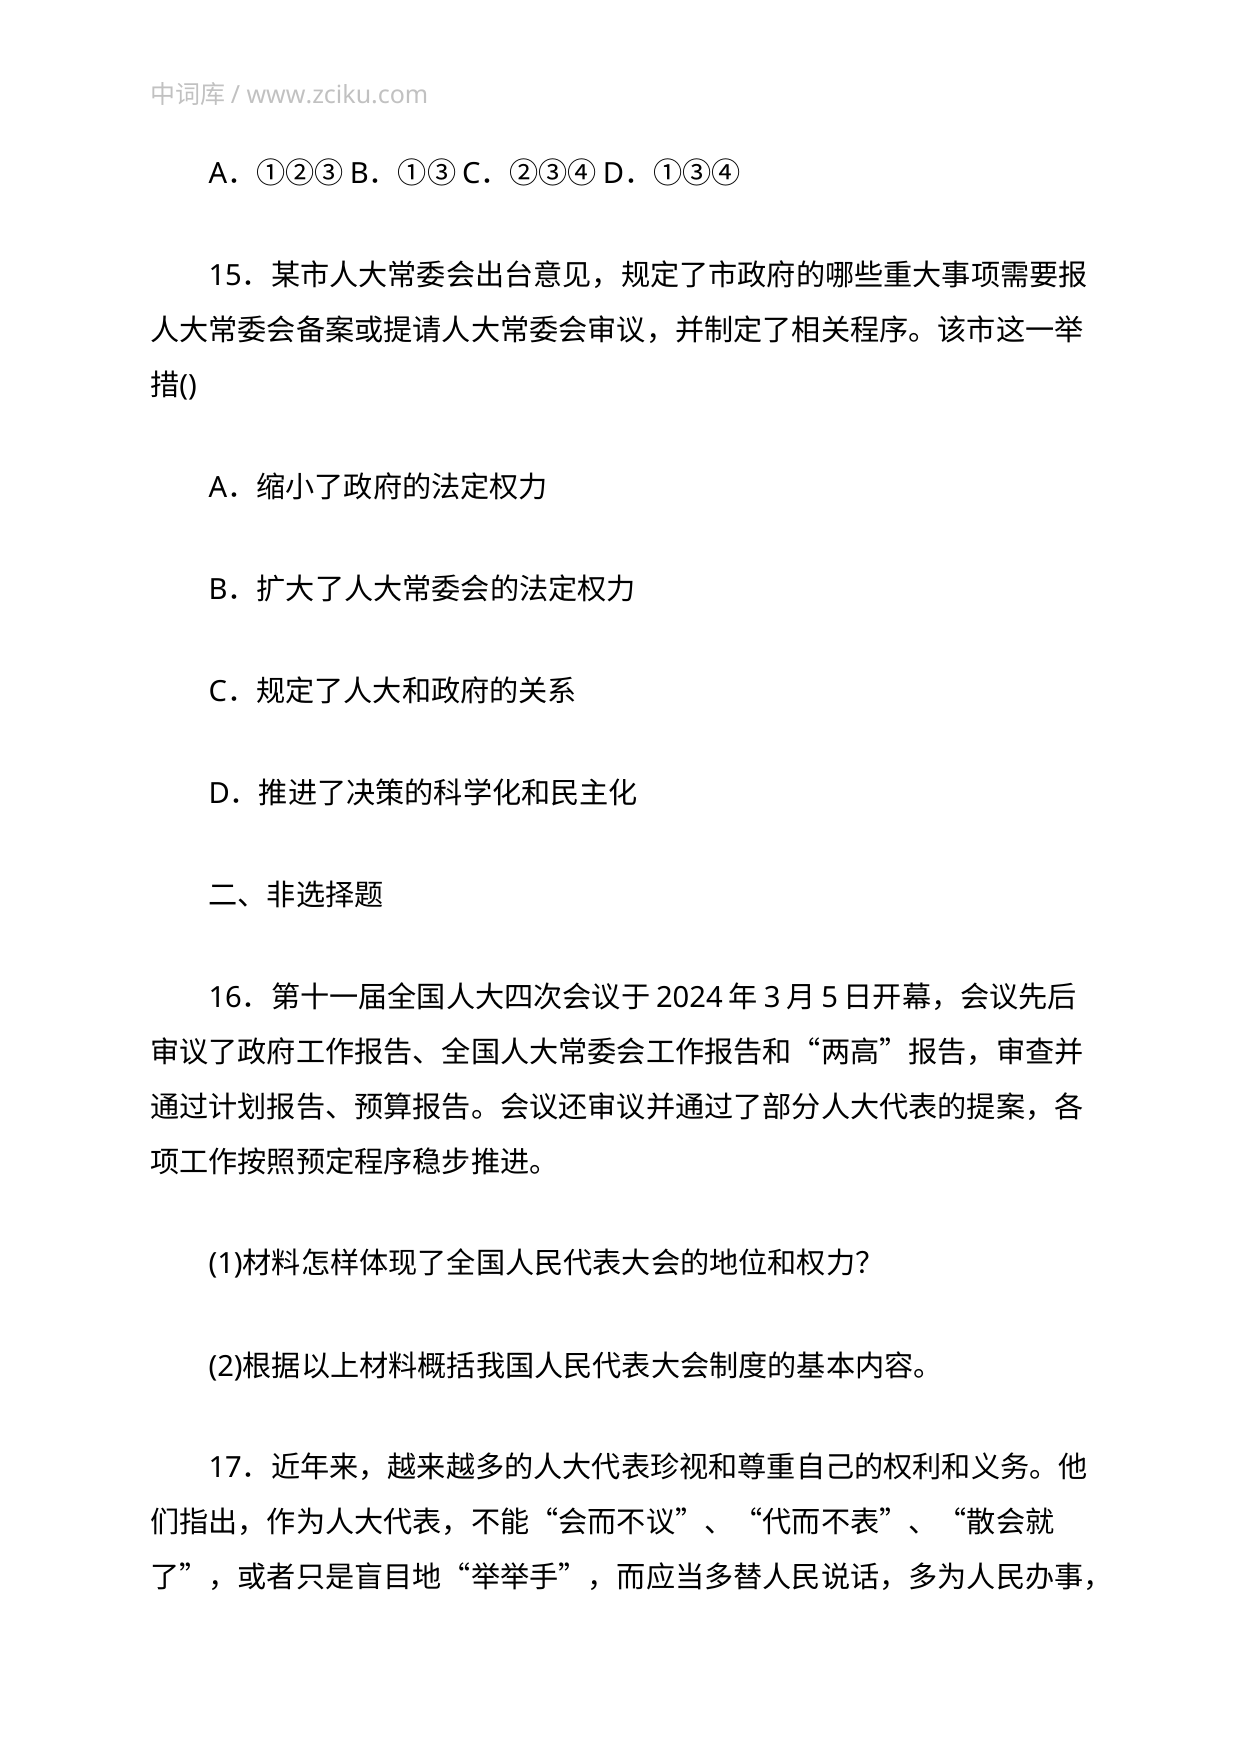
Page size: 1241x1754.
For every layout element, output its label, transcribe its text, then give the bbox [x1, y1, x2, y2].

text A．缩小了政府的法定权力 [150, 464, 1090, 506]
text 15．某市人大常委会出台意见，规定了市政府的哪些重大事项需要报人大常委会备案或提请人大常委会审议，并制定了相关程序。该市这一举措() [150, 252, 1090, 404]
text 二、非选择题 [150, 872, 1090, 914]
text B．扩大了人大常委会的法定权力 [150, 566, 1090, 608]
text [150, 1444, 1090, 1596]
text A．①②③B．①③C．②③④D．①③④ [150, 150, 1090, 192]
text C．规定了人大和政府的关系 [150, 668, 1090, 710]
text 16．第十一届全国人大四次会议于2024年3月5日开幕，会议先后审议了政府工作报告、全国人大常委会工作报告和“两高”报告，审查并通过计划报告、预算报告。会议还审议并通过了部分人大代表的提案，各项工作按照预定程序稳步推进。 [150, 973, 1090, 1181]
text D．推进了决策的科学化和民主化 [150, 770, 1090, 812]
text (1)材料怎样体现了全国人民代表大会的地位和权力？ [150, 1240, 1090, 1282]
text (2)根据以上材料概括我国人民代表大会制度的基本内容。 [150, 1342, 1090, 1384]
